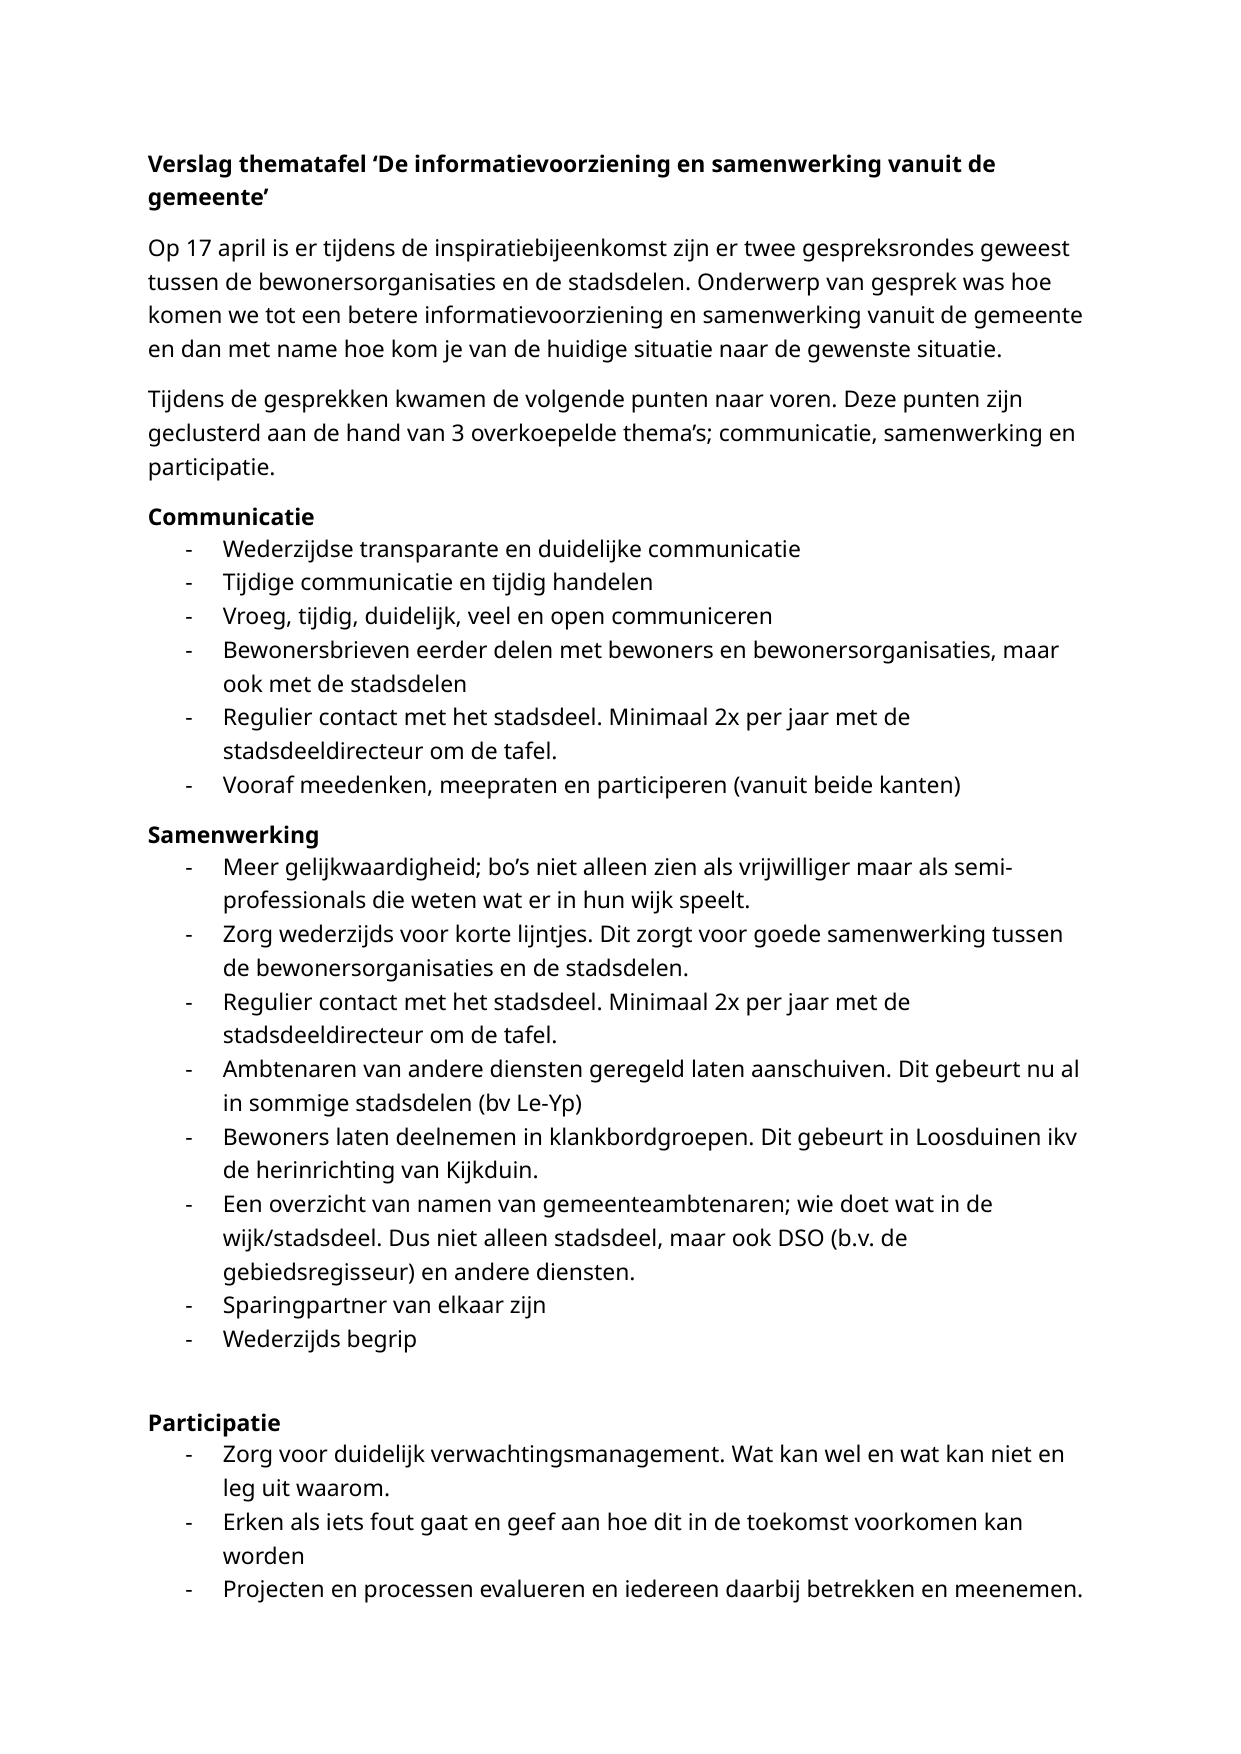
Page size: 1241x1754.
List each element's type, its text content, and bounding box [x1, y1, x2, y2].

text Tijdens de gesprekken kwamen de volgende punten naar voren. Deze punten zijn geclusterd aan de hand van 3 overkoepelde thema’s; communicatie, samenwerking en participatie. [148, 383, 1093, 482]
list Meer gelijkwaardigheid; bo’s niet alleen zien als vrijwilliger maar als semi-professionals die weten wat er in hun wijk speelt. [185, 851, 1093, 916]
list Regulier contact met het stadsdeel. Minimaal 2x per jaar met de stadsdeeldirecteur om de tafel. [185, 986, 1093, 1051]
list Zorg voor duidelijk verwachtingsmanagement. Wat kan wel en wat kan niet en leg uit waarom. [185, 1438, 1093, 1503]
list Een overzicht van namen van gemeenteambtenaren; wie doet wat in de wijk/stadsdeel. Dus niet alleen stadsdeel, maar ook DSO (b.v. de gebiedsregisseur) en andere diensten. [185, 1188, 1093, 1287]
list Vooraf meedenken, meepraten en participeren (vanuit beide kanten) [185, 769, 1093, 800]
list Projecten en processen evalueren en iedereen daarbij betrekken en meenemen. [185, 1573, 1093, 1605]
list Sparingpartner van elkaar zijn [185, 1289, 1093, 1321]
text Op 17 april is er tijdens de inspiratiebijeenkomst zijn er twee gespreksrondes geweest tussen de bewonersorganisaties en de stadsdelen. Onderwerp van gesprek was hoe komen we tot een betere informatievoorziening en samenwerking vanuit de gemeente en dan met name hoe kom je van de huidige situatie naar de gewenste situatie. [148, 232, 1093, 364]
list Ambtenaren van andere diensten geregeld laten aanschuiven. Dit gebeurt nu al in sommige stadsdelen (bv Le-Yp) [185, 1053, 1093, 1118]
list Tijdige communicatie en tijdig handelen [185, 566, 1093, 598]
text Participatie [148, 1407, 1093, 1438]
text Verslag thematafel ‘De informatievoorziening en samenwerking vanuit de gemeente’ [148, 148, 1093, 213]
list Bewonersbrieven eerder delen met bewoners en bewonersorganisaties, maar ook met de stadsdelen [185, 634, 1093, 699]
list Erken als iets fout gaat en geef aan hoe dit in de toekomst voorkomen kan worden [185, 1506, 1093, 1571]
list Wederzijds begrip [185, 1323, 1093, 1354]
text Communicatie [148, 501, 1093, 533]
list Zorg wederzijds voor korte lijntjes. Dit zorgt voor goede samenwerking tussen de bewonersorganisaties en de stadsdelen. [185, 918, 1093, 983]
list Bewoners laten deelnemen in klankbordgroepen. Dit gebeurt in Loosduinen ikv de herinrichting van Kijkduin. [185, 1121, 1093, 1186]
list Wederzijdse transparante en duidelijke communicatie [185, 533, 1093, 564]
text Samenwerking [148, 819, 1093, 851]
list Vroeg, tijdig, duidelijk, veel en open communiceren [185, 600, 1093, 631]
list Regulier contact met het stadsdeel. Minimaal 2x per jaar met de stadsdeeldirecteur om de tafel. [185, 701, 1093, 766]
